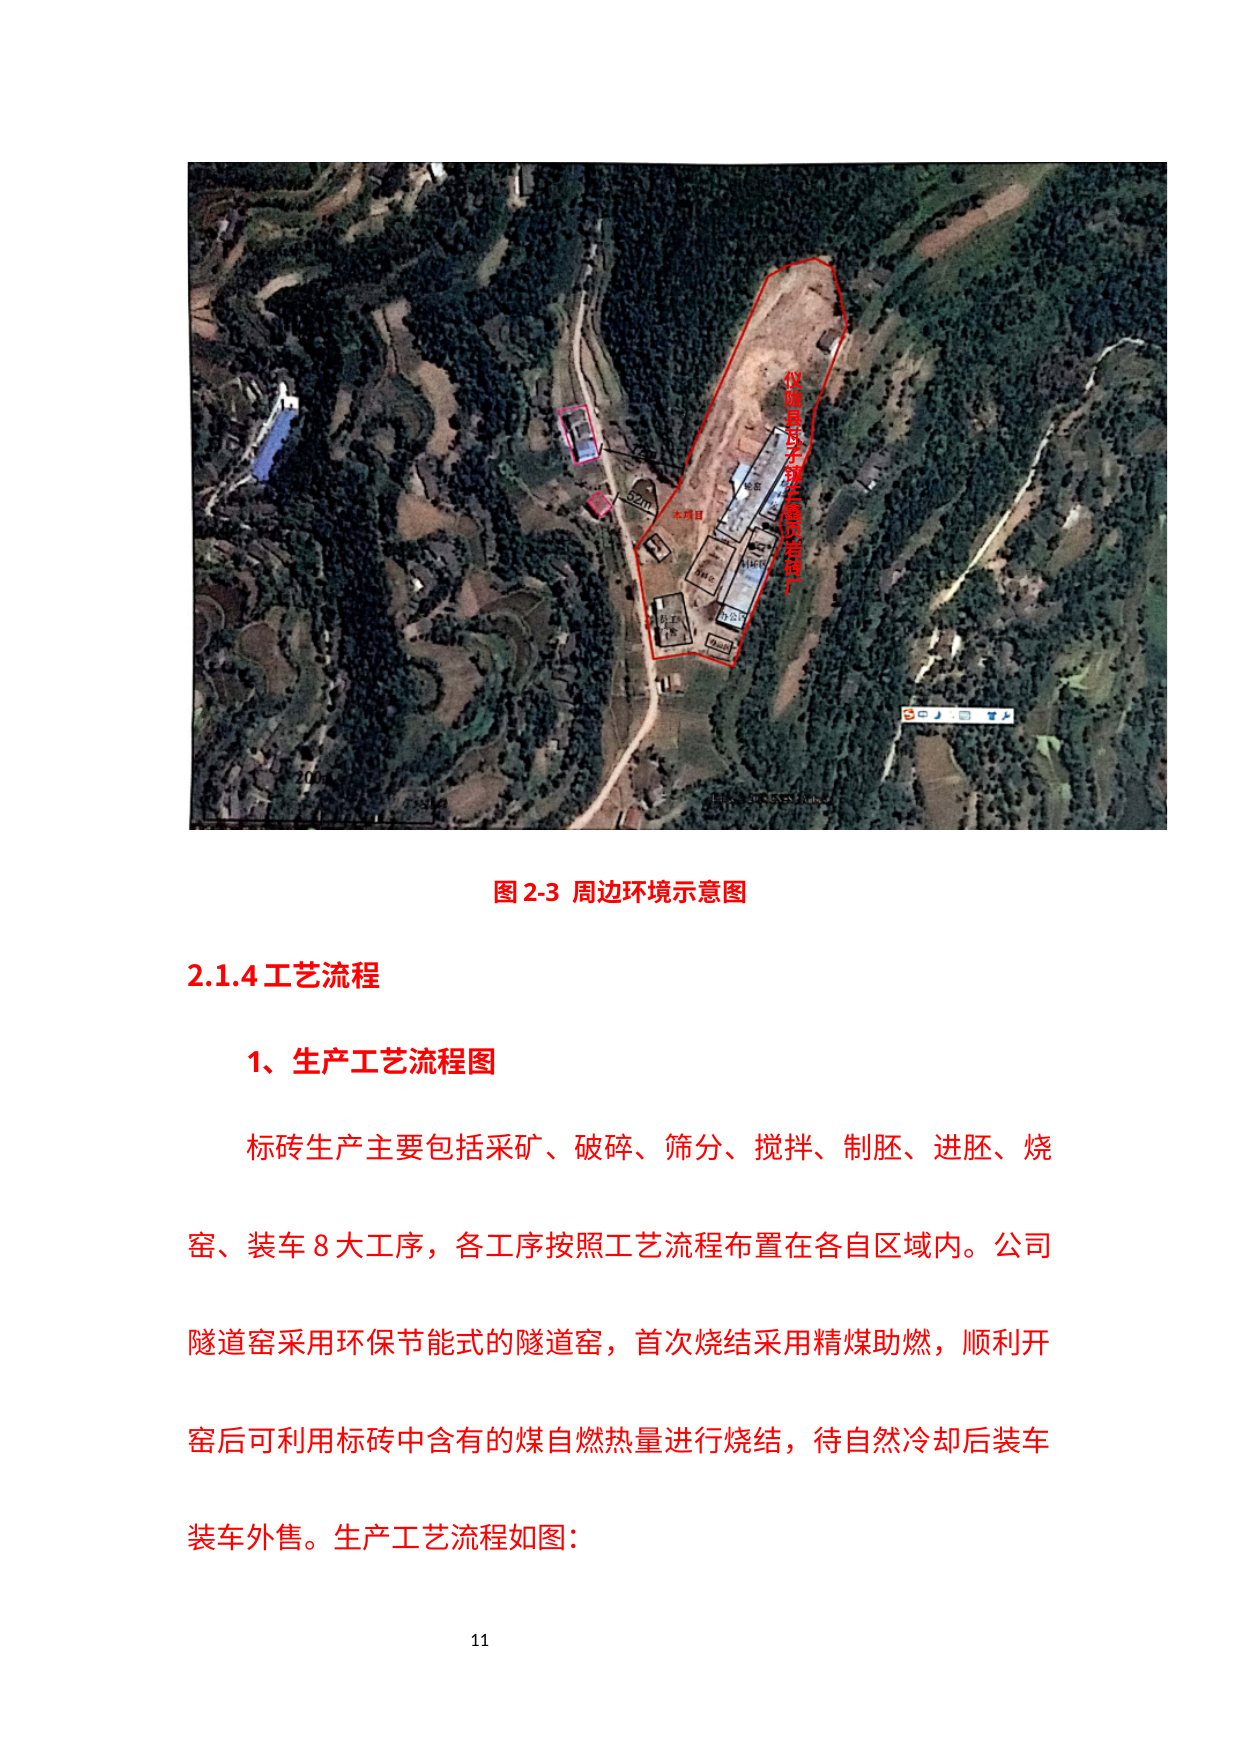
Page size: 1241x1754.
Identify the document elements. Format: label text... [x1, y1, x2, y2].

text 标砖生产主要包括采矿、破碎、筛分、搅拌、制胚、进胚、烧窑、装车8大工序，各工序按照工艺流程布置在各自区域内。公司隧道窑采用环保节能式的隧道窑，首次烧结采用精煤助燃，顺利开窑后可利用标砖中含有的煤自燃热量进行烧结，待自然冷却后装车装车外售。生产工艺流程如图： [187, 1113, 1053, 1568]
picture [187, 162, 1168, 830]
text 图2-3 周边环境示意图 [187, 858, 1053, 923]
subtitle 2.1.4工艺流程 [187, 941, 1053, 1006]
text 1、生产工艺流程图 [187, 1027, 1053, 1092]
